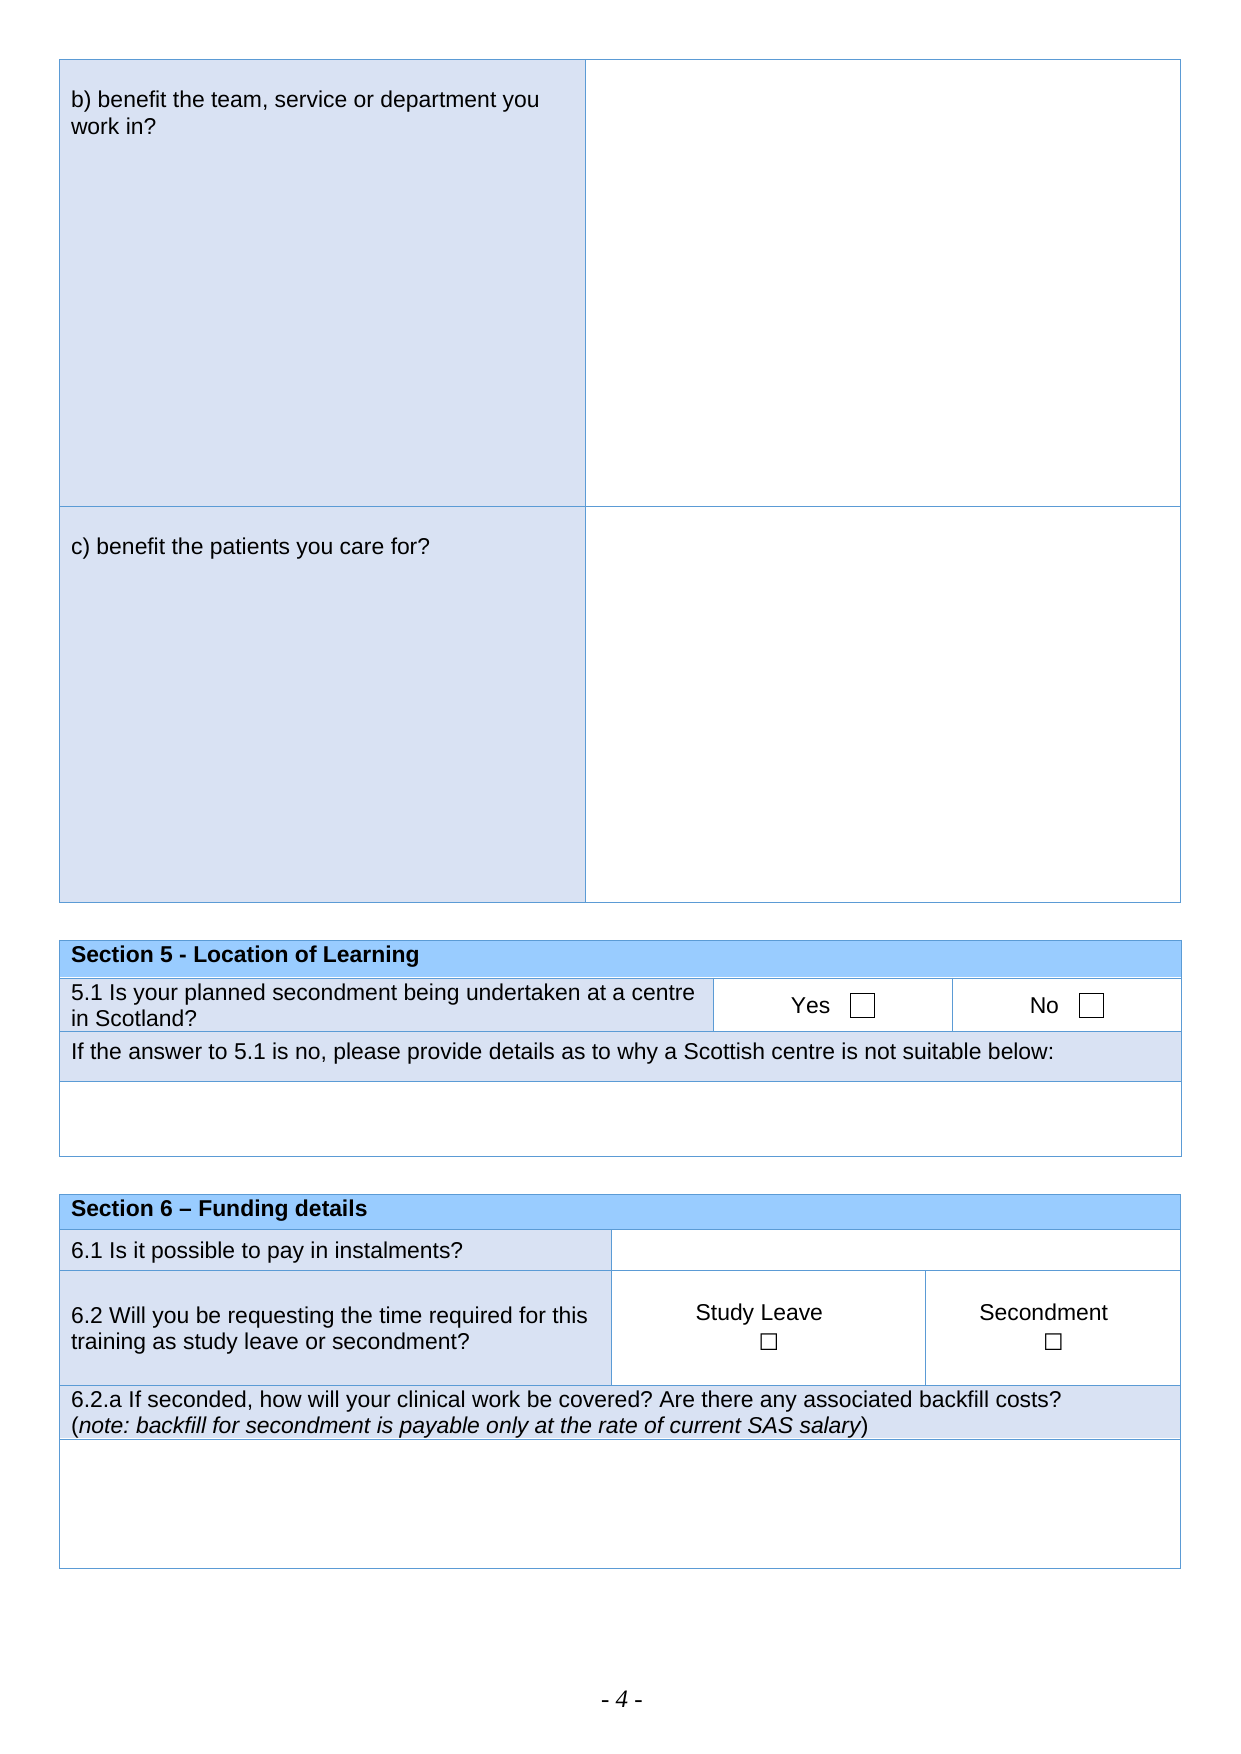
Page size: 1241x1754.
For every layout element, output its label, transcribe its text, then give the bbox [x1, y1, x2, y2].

table_cell If the answer to 5.1 is no, please provide details as to why a Scottish centre is not suitable below: [60, 1032, 1181, 1081]
table_header Section 6 – Funding details [60, 1195, 1180, 1229]
table_cell [586, 507, 1180, 902]
table_cell c) benefit the patients you care for? [60, 507, 585, 902]
table_cell 6.1 Is it possible to pay in instalments? [60, 1230, 611, 1270]
table_cell Secondment [926, 1271, 1180, 1385]
table_cell 6.2.a If seconded, how will your clinical work be covered? Are there any associated backfill costs? (note: backfill for secondment is payable only at the rate of current SAS salary) [60, 1386, 1180, 1438]
table_cell [612, 1230, 1180, 1270]
table_header Section 5 - Location of Learning [60, 941, 1181, 977]
table_cell 5.1 Is your planned secondment being undertaken at a centre in Scotland? [60, 979, 713, 1031]
table_cell [586, 60, 1180, 506]
table_cell [60, 1440, 1180, 1568]
table_cell Study Leave [612, 1271, 925, 1385]
table_cell Yes [714, 979, 952, 1031]
table_cell [60, 1082, 1181, 1156]
table_cell b) benefit the team, service or department you work in? [60, 60, 585, 506]
table_cell 6.2 Will you be requesting the time required for this training as study leave or secondment? [60, 1271, 611, 1385]
table_cell No [953, 979, 1181, 1031]
